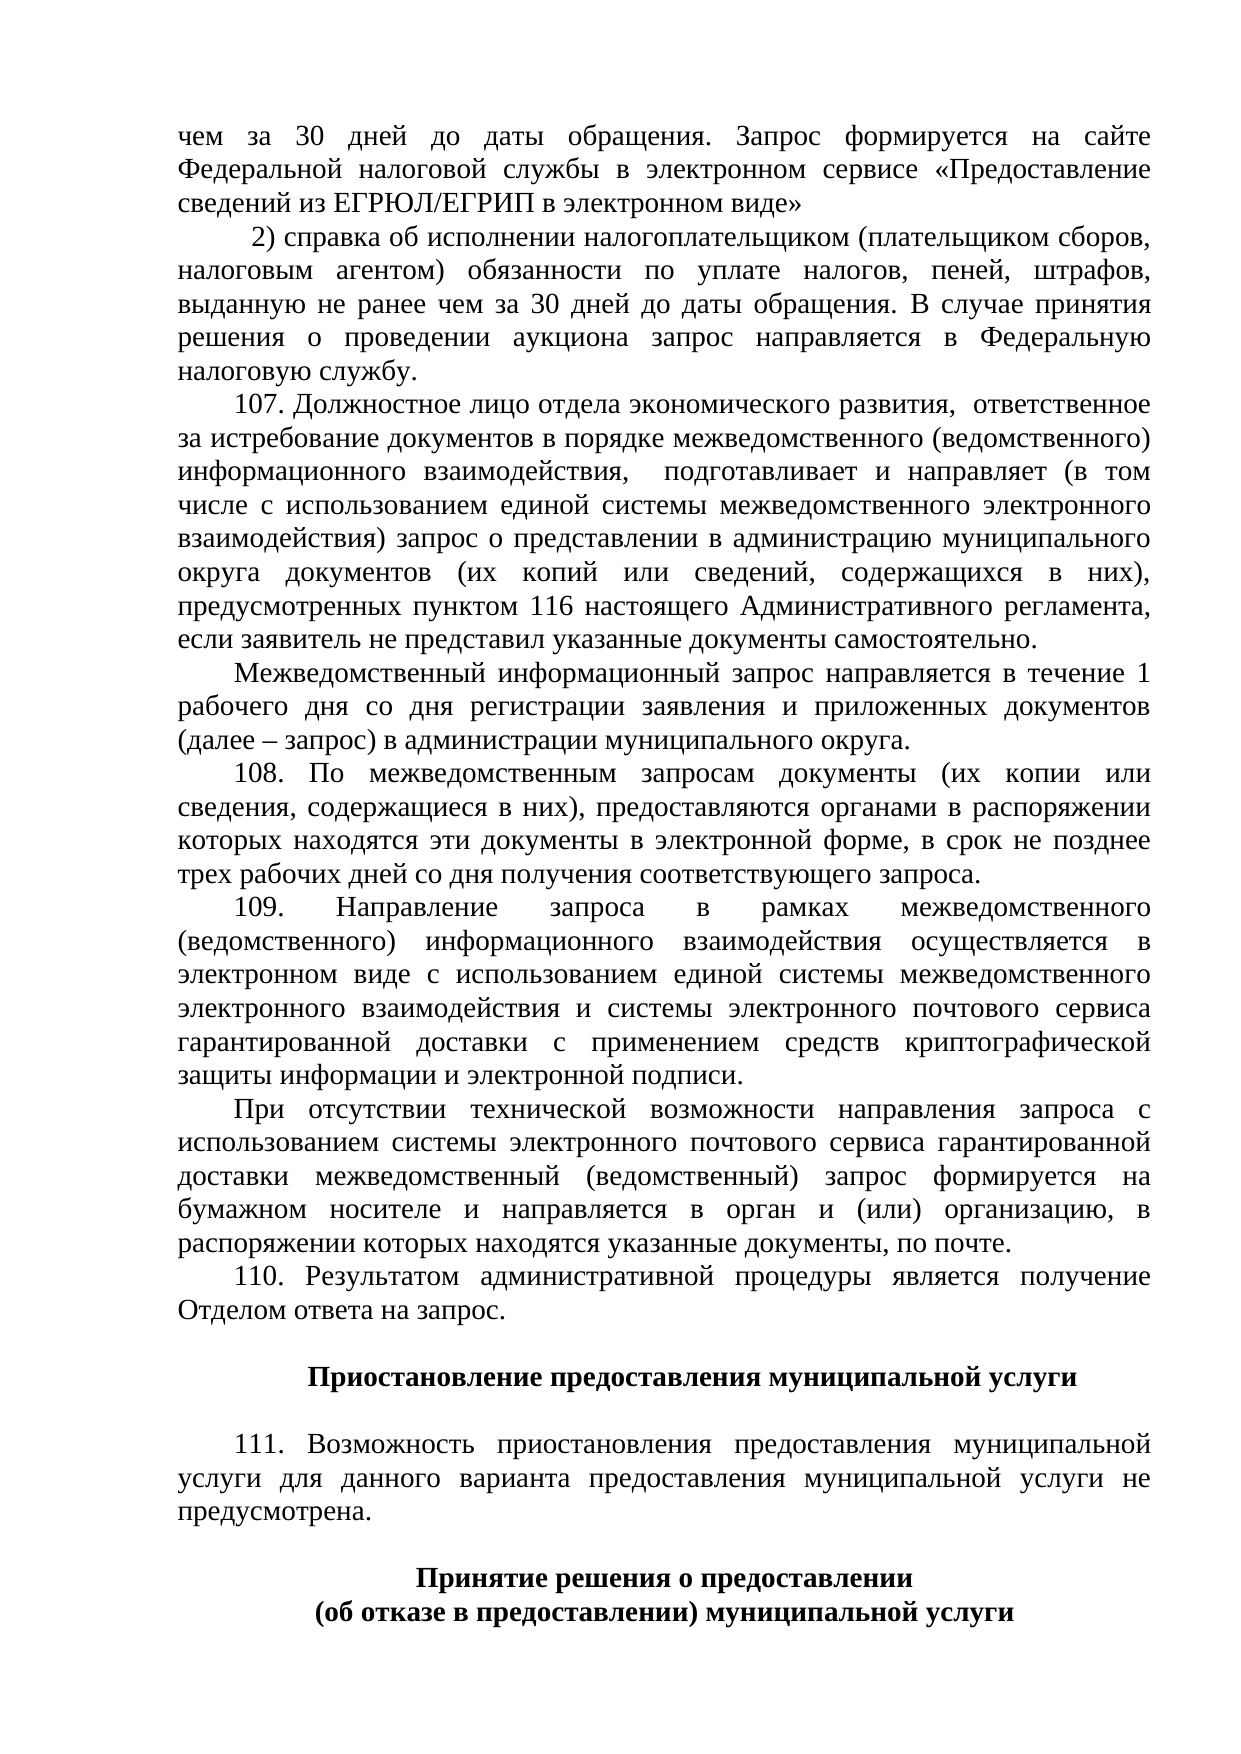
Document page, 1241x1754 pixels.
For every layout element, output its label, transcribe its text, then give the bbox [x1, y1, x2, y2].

text 2) справка об исполнении налогоплательщиком (плательщиком сборов, налоговым агентом) обязанности по уплате налогов, пеней, штрафов, выданную не ранее чем за 30 дней до даты обращения. В случае принятия решения о проведении аукциона запрос направляется в Федеральную налоговую службу. [177, 219, 1152, 386]
text Межведомственный информационный запрос направляется в течение 1 рабочего дня со дня регистрации заявления и приложенных документов (далее – запрос) в администрации муниципального округа. [177, 655, 1152, 755]
text 108. По межведомственным запросам документы (их копии или сведения, содержащиеся в них), предоставляются органами в распоряжении которых находятся эти документы в электронной форме, в срок не позднее трех рабочих дней со дня получения соответствующего запроса. [177, 755, 1152, 889]
title Принятие решения о предоставлении [177, 1560, 1152, 1594]
text 107. Должностное лицо отдела экономического развития, ответственное за истребование документов в порядке межведомственного (ведомственного) информационного взаимодействия, подготавливает и направляет (в том числе с использованием единой системы межведомственного электронного взаимодействия) запрос о представлении в администрацию муниципального округа документов (их копий или сведений, содержащихся в них), предусмотренных пунктом 116 настоящего Административного регламента, если заявитель не представил указанные документы самостоятельно. [177, 386, 1152, 655]
text При отсутствии технической возможности направления запроса с использованием системы электронного почтового сервиса гарантированной доставки межведомственный (ведомственный) запрос формируется на бумажном носителе и направляется в орган и (или) организацию, в распоряжении которых находятся указанные документы, по почте. [177, 1091, 1152, 1258]
text 111. Возможность приостановления предоставления муниципальной услуги для данного варианта предоставления муниципальной услуги не предусмотрена. [177, 1426, 1152, 1527]
text 109. Направление запроса в рамках межведомственного (ведомственного) информационного взаимодействия осуществляется в электронном виде с использованием единой системы межведомственного электронного взаимодействия и системы электронного почтового сервиса гарантированной доставки с применением средств криптографической защиты информации и электронной подписи. [177, 889, 1152, 1091]
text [177, 118, 1152, 219]
title (об отказе в предоставлении) муниципальной услуги [177, 1594, 1152, 1627]
text 110. Результатом административной процедуры является получение Отделом ответа на запрос. [177, 1258, 1152, 1326]
text Приостановление предоставления муниципальной услуги [177, 1359, 1152, 1393]
